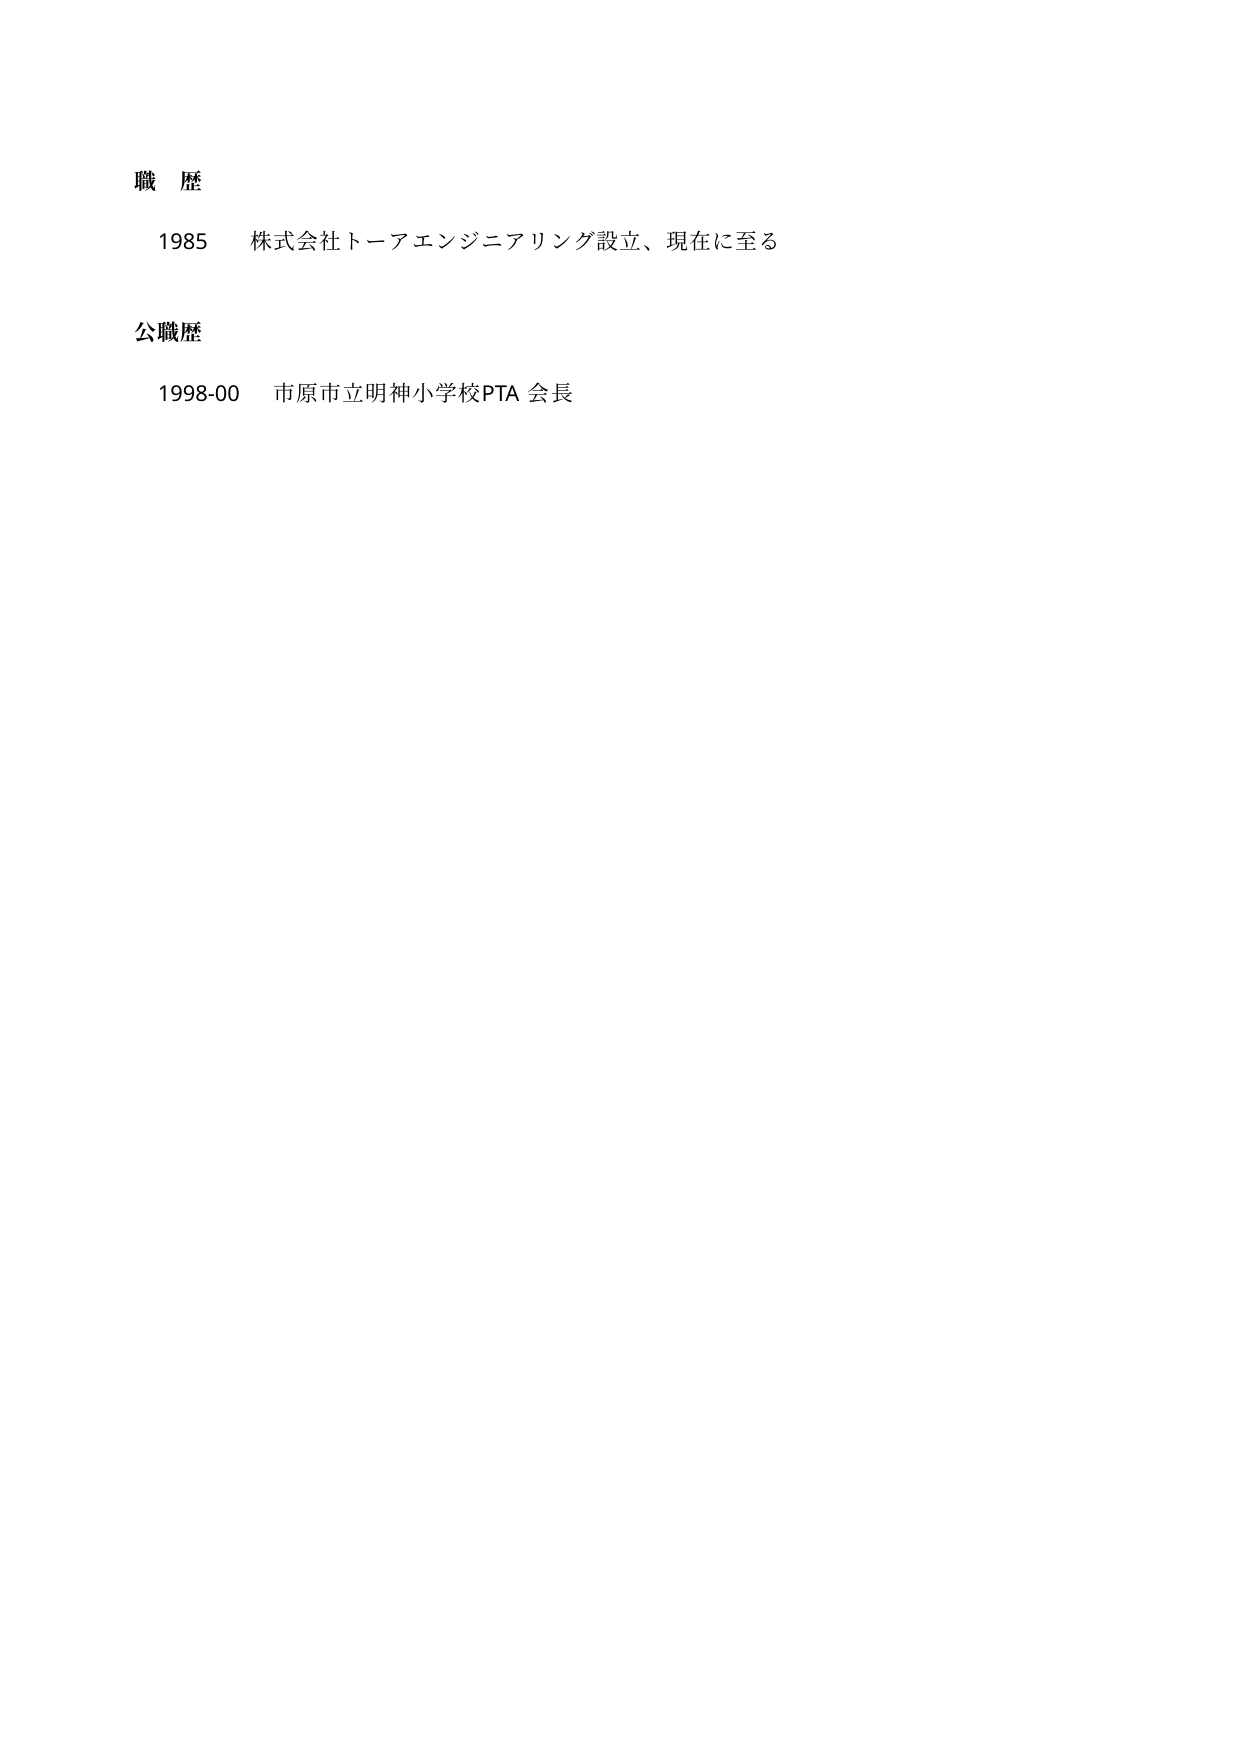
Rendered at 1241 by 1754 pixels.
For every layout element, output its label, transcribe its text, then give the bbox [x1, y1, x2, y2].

text 1998-00 市原市立明神小学校PTA会長 [134, 362, 1106, 422]
text 職 歴 [134, 149, 1106, 210]
text 公職歴 [134, 301, 1106, 362]
text 1985 株式会社トーアエンジニアリング設立、現在に至る [134, 210, 1106, 271]
